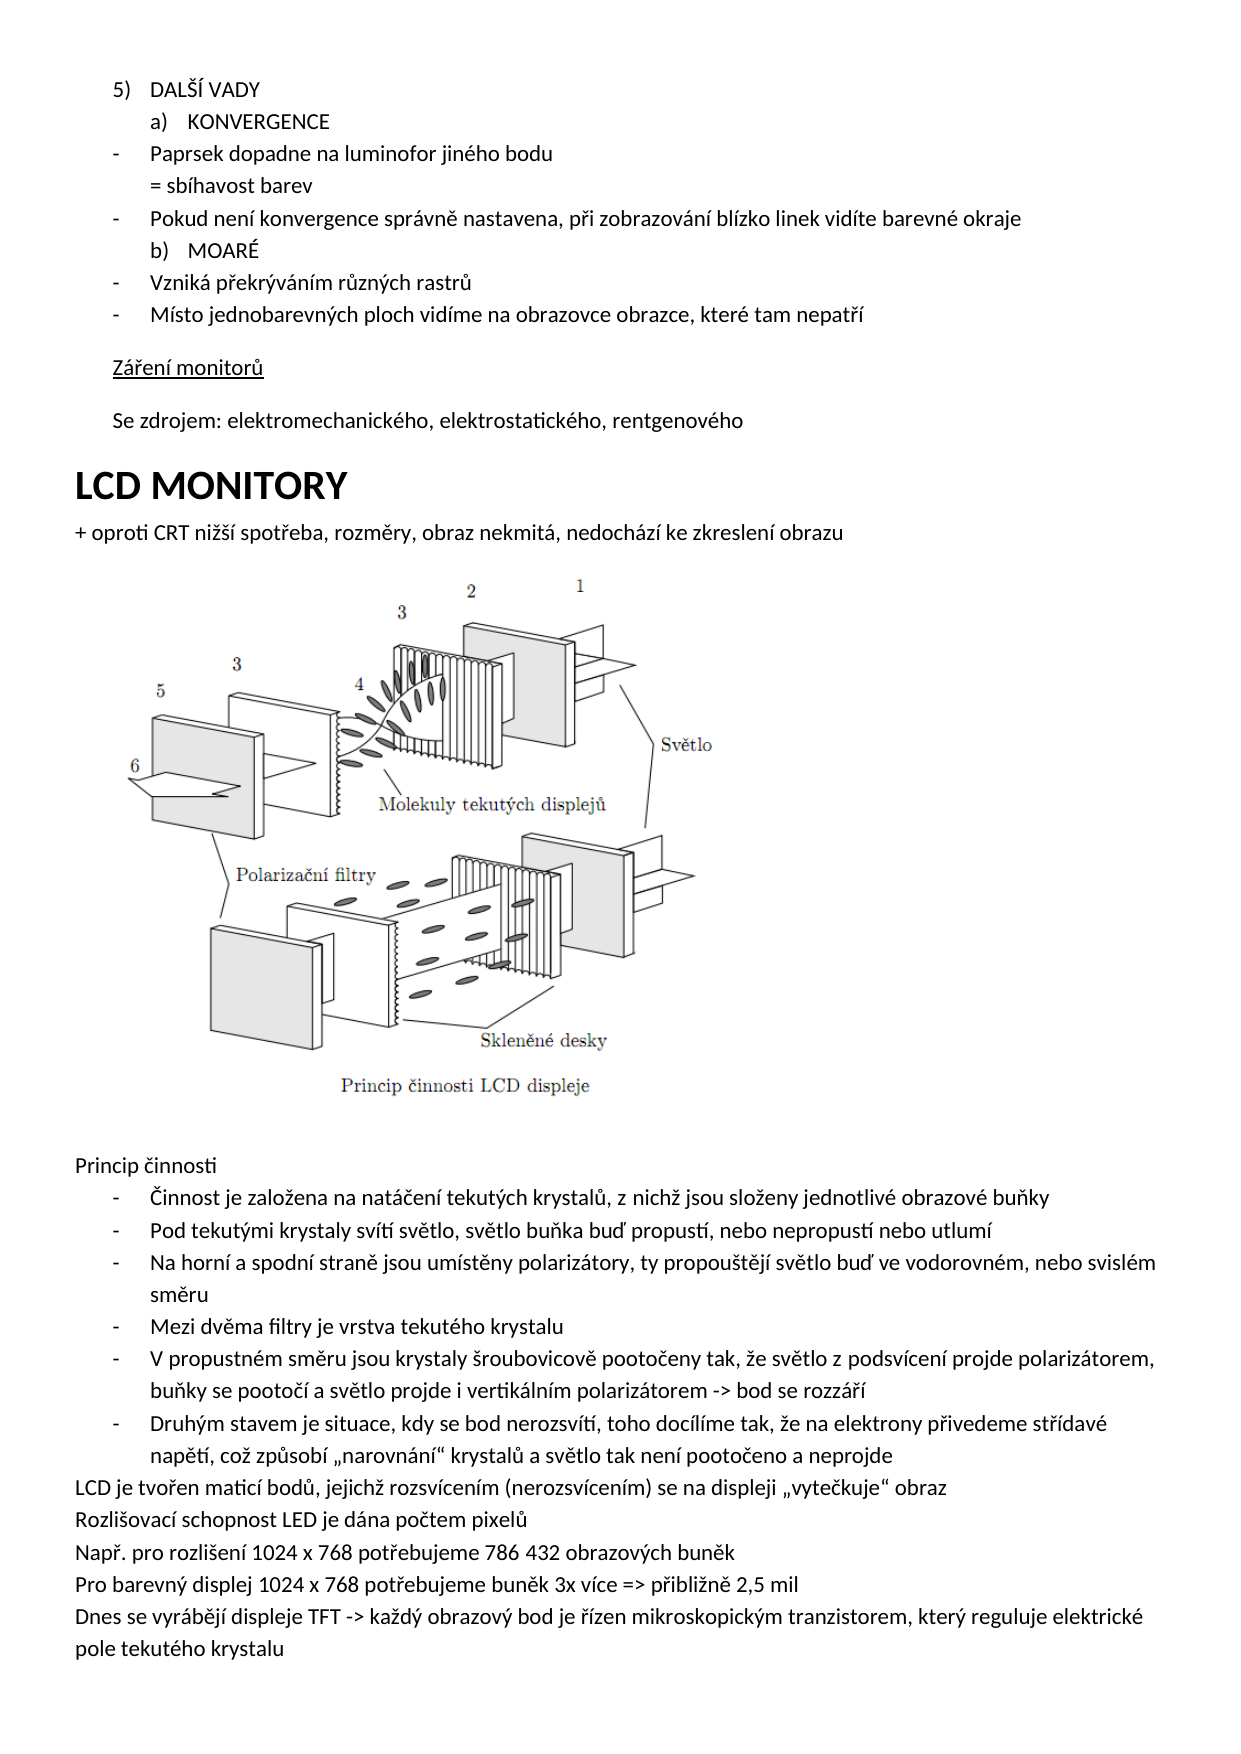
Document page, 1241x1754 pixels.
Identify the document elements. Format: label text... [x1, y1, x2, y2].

list Pokud není konvergence správně nastavena, při zobrazování blízko linek vidíte barevné okraje [112, 204, 1165, 232]
text Dnes se vyrábějí displeje TFT -> každý obrazový bod je řízen mikroskopickým tranzistorem, který reguluje elektrické pole tekutého krystalu [75, 1602, 1165, 1662]
list Paprsek dopadne na luminofor jiného bodu [112, 139, 1165, 167]
list MOARÉ [150, 236, 1165, 264]
list KONVERGENCE [150, 107, 1165, 135]
list Vzniká překrýváním různých rastrů [112, 268, 1165, 296]
list Činnost je založena na natáčení tekutých krystalů, z nichž jsou složeny jednotlivé obrazové buňky [112, 1183, 1165, 1212]
picture [80, 550, 771, 1148]
list Mezi dvěma filtry je vrstva tekutého krystalu [112, 1312, 1165, 1340]
list Na horní a spodní straně jsou umístěny polarizátory, ty propouštějí světlo buď ve vodorovném, nebo svislém směru [112, 1248, 1165, 1308]
text Se zdrojem: elektromechanického, elektrostatického, rentgenového [112, 406, 1165, 434]
text LCD je tvořen maticí bodů, jejichž rozsvícením (nerozsvícením) se na displeji „vytečkuje“ obraz [75, 1473, 1165, 1501]
text Pro barevný displej 1024 x 768 potřebujeme buněk 3x více => přibližně 2,5 mil [75, 1570, 1165, 1598]
list V propustném směru jsou krystaly šroubovicově pootočeny tak, že světlo z podsvícení projde polarizátorem, buňky se pootočí a světlo projde i vertikálním polarizátorem -> bod se rozzáří [112, 1344, 1165, 1405]
text Záření monitorů [112, 353, 1165, 381]
text Např. pro rozlišení 1024 x 768 potřebujeme 786 432 obrazových buněk [75, 1538, 1165, 1566]
text Rozlišovací schopnost LED je dána počtem pixelů [75, 1505, 1165, 1533]
text LCD MONITORY [75, 459, 1165, 510]
list DALŠÍ VADY [112, 75, 1165, 103]
text Princip činnosti [75, 1151, 1165, 1179]
list Druhým stavem je situace, kdy se bod nerozsvítí, toho docílíme tak, že na elektrony přivedeme střídavé napětí, což způsobí „narovnání“ krystalů a světlo tak není pootočeno a neprojde [112, 1409, 1165, 1469]
list Místo jednobarevných ploch vidíme na obrazovce obrazce, které tam nepatří [112, 300, 1165, 328]
list = sbíhavost barev [150, 172, 1165, 199]
text + oproti CRT nižší spotřeba, rozměry, obraz nekmitá, nedochází ke zkreslení obrazu [75, 518, 1165, 546]
list Pod tekutými krystaly svítí světlo, světlo buňka buď propustí, nebo nepropustí nebo utlumí [112, 1216, 1165, 1244]
